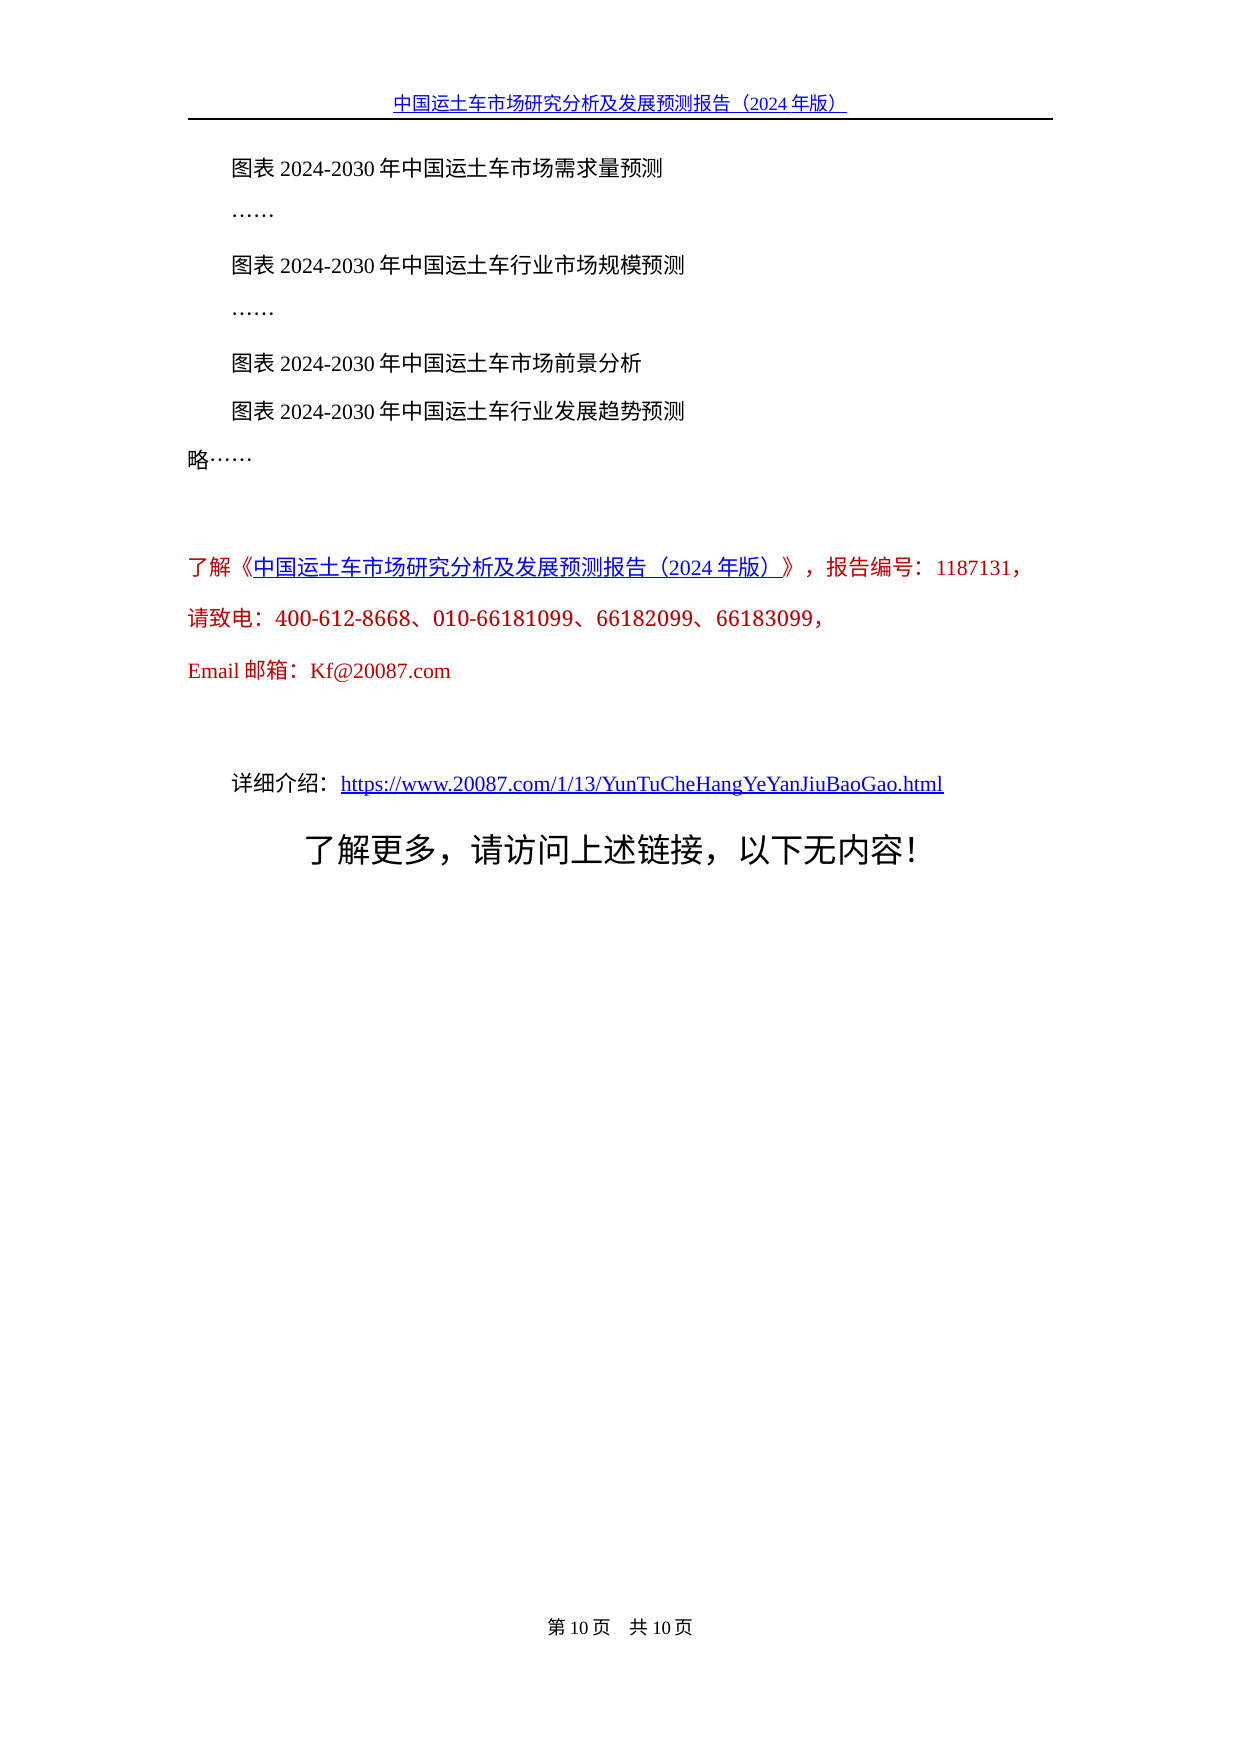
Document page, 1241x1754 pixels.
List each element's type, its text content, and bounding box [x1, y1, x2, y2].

text Email邮箱：Kf@20087.com [187, 652, 1053, 685]
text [187, 150, 1053, 475]
text 请致电：400-612-8668、010-66181099、66182099、66183099， [187, 601, 1053, 633]
text 详细介绍：https://www.20087.com/1/13/YunTuCheHangYeYanJiuBaoGao.html [187, 765, 1053, 798]
title 了解更多，请访问上述链接，以下无内容！ [187, 815, 1053, 880]
text 了解《中国运土车市场研究分析及发展预测报告（2024年版）》，报告编号：1187131， [187, 549, 1053, 582]
